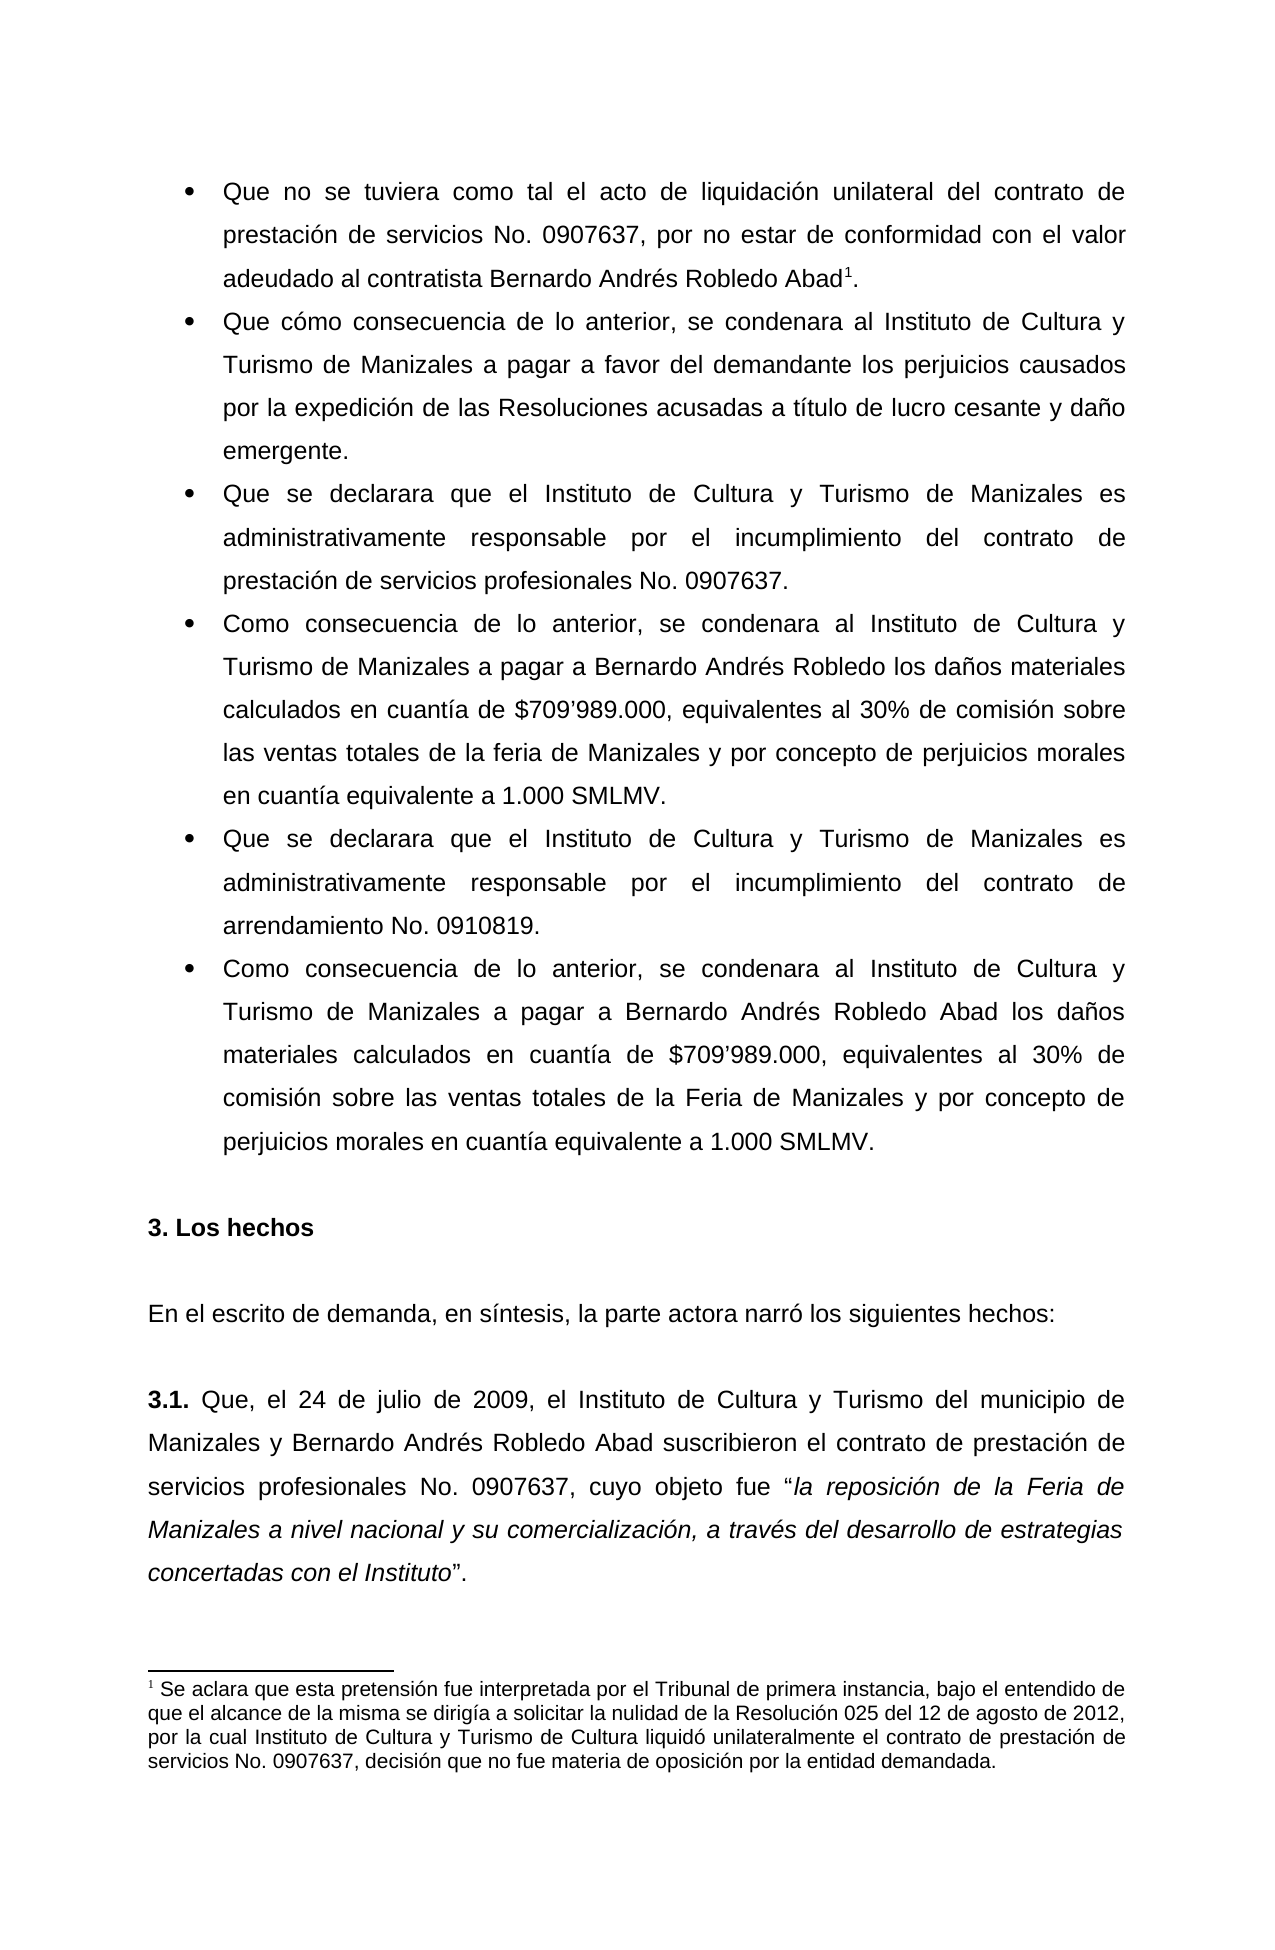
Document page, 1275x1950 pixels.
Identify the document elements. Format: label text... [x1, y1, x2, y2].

list Que se declarara que el Instituto de Cultura y Turismo de Manizales es administrativamente responsable por el incumplimiento del contrato de arrendamiento No. 0910819. [185, 824, 1127, 939]
list Que se declarara que el Instituto de Cultura y Turismo de Manizales es administrativamente responsable por el incumplimiento del contrato de prestación de servicios profesionales No. 0907637. [185, 479, 1127, 594]
list Como consecuencia de lo anterior, se condenara al Instituto de Cultura y Turismo de Manizales a pagar a Bernardo Andrés Robledo los daños materiales calculados en cuantía de $709’989.000, equivalentes al 30% de comisión sobre las ventas totales de la feria de Manizales y por concepto de perjuicios morales en cuantía equivalente a 1.000 SMLMV. [185, 609, 1127, 810]
text 3.1. Que, el 24 de julio de 2009, el Instituto de Cultura y Turismo del municipio de Manizales y Bernardo Andrés Robledo Abad suscribieron el contrato de prestación de servicios profesionales No. 0907637, cuyo objeto fue “la reposición de la Feria de Manizales a nivel nacional y su comercialización, a través del desarrollo de estrategias concertadas con el Instituto”. [148, 1385, 1127, 1587]
text En el escrito de demanda, en síntesis, la parte actora narró los siguientes hechos: [148, 1299, 1127, 1328]
text 3. Los hechos [148, 1213, 1127, 1242]
list Que cómo consecuencia de lo anterior, se condenara al Instituto de Cultura y Turismo de Manizales a pagar a favor del demandante los perjuicios causados por la expedición de las Resoluciones acusadas a título de lucro cesante y daño emergente. [185, 307, 1127, 465]
list Que no se tuviera como tal el acto de liquidación unilateral del contrato de prestación de servicios No. 0907637, por no estar de conformidad con el valor adeudado al contratista Bernardo Andrés Robledo Abad. [185, 177, 1127, 292]
list Como consecuencia de lo anterior, se condenara al Instituto de Cultura y Turismo de Manizales a pagar a Bernardo Andrés Robledo Abad los daños materiales calculados en cuantía de $709’989.000, equivalentes al 30% de comisión sobre las ventas totales de la Feria de Manizales y por concepto de perjuicios morales en cuantía equivalente a 1.000 SMLMV. [185, 954, 1127, 1155]
